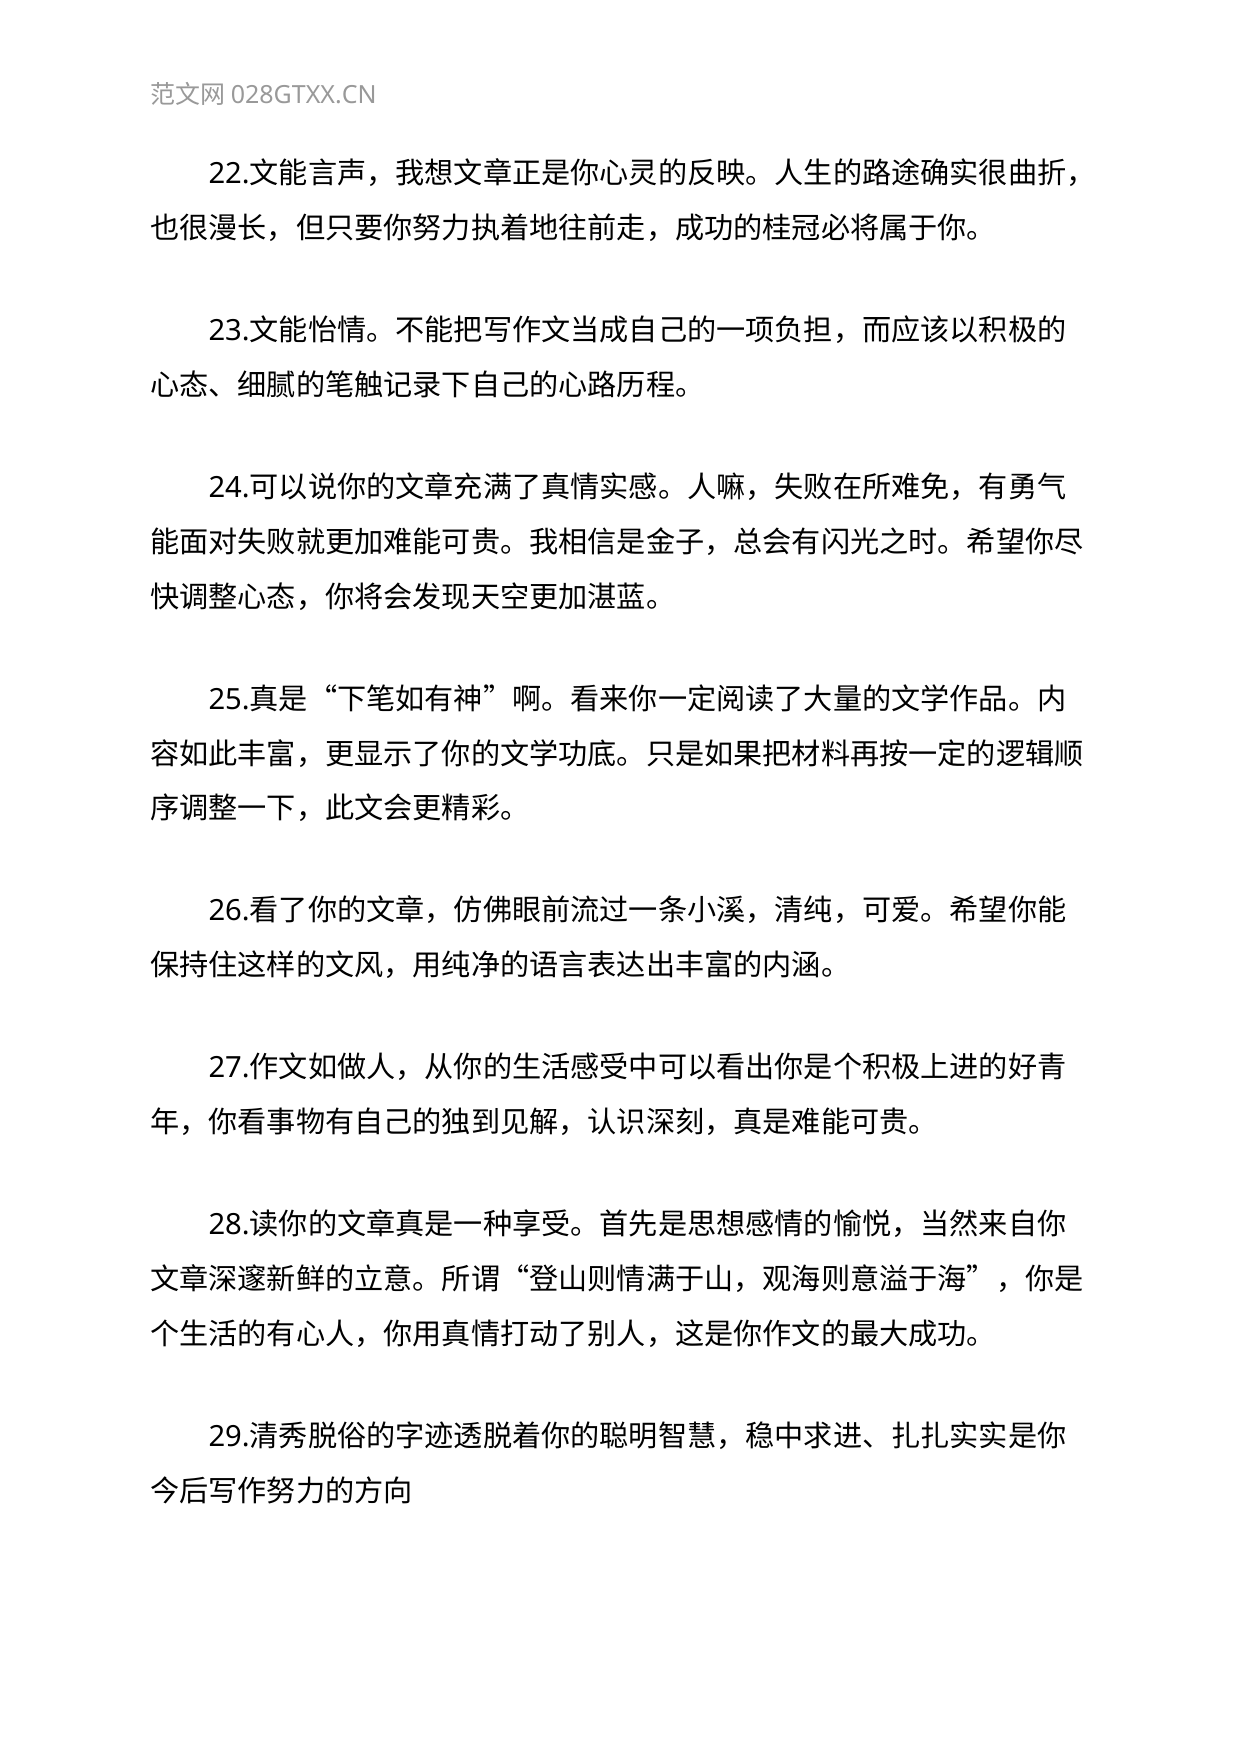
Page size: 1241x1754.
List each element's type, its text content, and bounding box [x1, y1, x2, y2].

text 22.文能言声，我想文章正是你心灵的反映。人生的路途确实很曲折，也很漫长，但只要你努力执着地往前走，成功的桂冠必将属于你。 [150, 150, 1090, 247]
text 29.清秀脱俗的字迹透脱着你的聪明智慧，稳中求进、扎扎实实是你今后写作努力的方向 [150, 1412, 1090, 1509]
text 23.文能怡情。不能把写作文当成自己的一项负担，而应该以积极的心态、细腻的笔触记录下自己的心路历程。 [150, 307, 1090, 404]
text 27.作文如做人，从你的生活感受中可以看出你是个积极上进的好青年，你看事物有自己的独到见解，认识深刻，真是难能可贵。 [150, 1044, 1090, 1141]
text 26.看了你的文章，仿佛眼前流过一条小溪，清纯，可爱。希望你能保持住这样的文风，用纯净的语言表达出丰富的内涵。 [150, 887, 1090, 984]
text 24.可以说你的文章充满了真情实感。人嘛，失败在所难免，有勇气能面对失败就更加难能可贵。我相信是金子，总会有闪光之时。希望你尽快调整心态，你将会发现天空更加湛蓝。 [150, 463, 1090, 616]
text 25.真是“下笔如有神”啊。看来你一定阅读了大量的文学作品。内容如此丰富，更显示了你的文学功底。只是如果把材料再按一定的逻辑顺序调整一下，此文会更精彩。 [150, 675, 1090, 827]
text 28.读你的文章真是一种享受。首先是思想感情的愉悦，当然来自你文章深邃新鲜的立意。所谓“登山则情满于山，观海则意溢于海”，你是个生活的有心人，你用真情打动了别人，这是你作文的最大成功。 [150, 1200, 1090, 1353]
